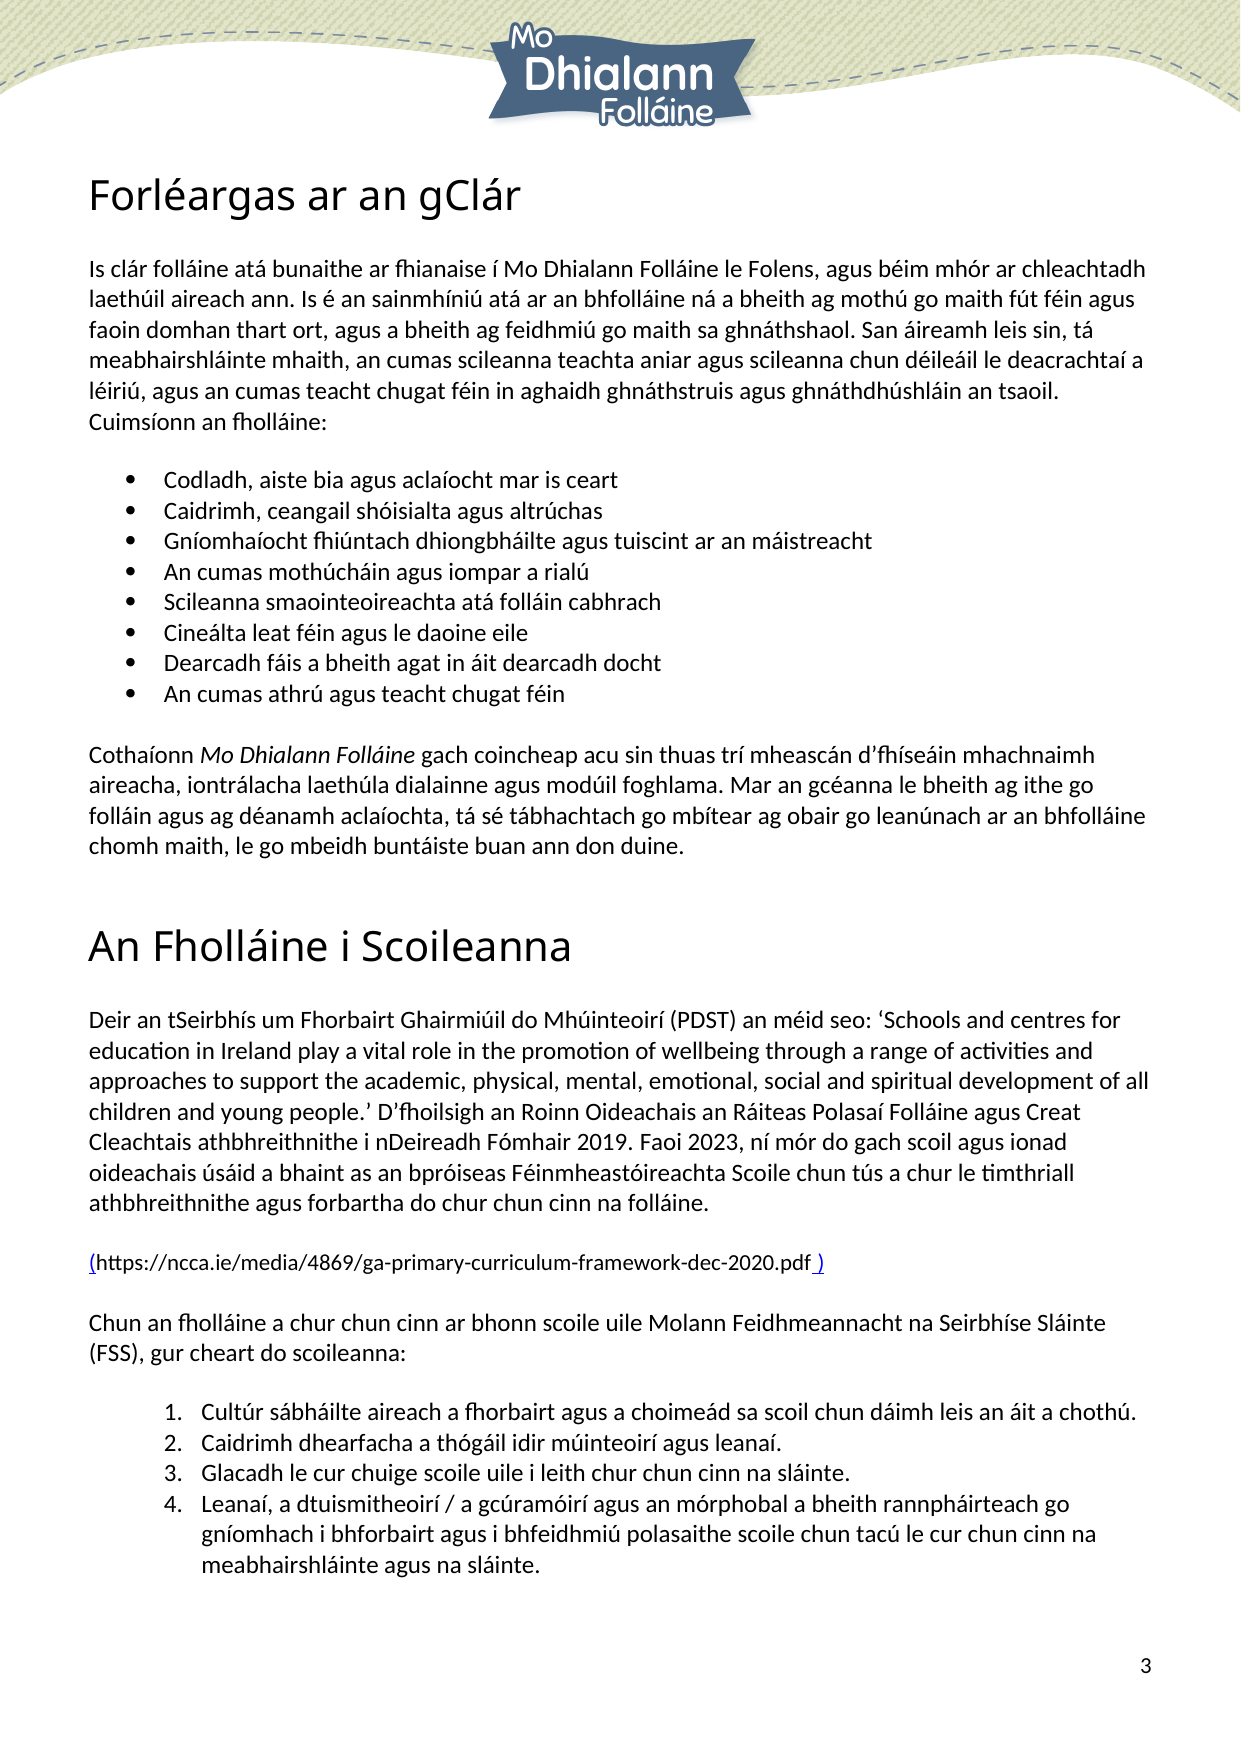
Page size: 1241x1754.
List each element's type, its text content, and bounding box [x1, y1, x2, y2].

list An cumas mothúcháin agus iompar a rialú [126, 556, 1152, 586]
list An cumas athrú agus teacht chugat féin [126, 678, 1152, 708]
subtitle Forléargas ar an gClár [89, 166, 1152, 223]
list Cultúr sábháilte aireach a fhorbairt agus a choimeád sa scoil chun dáimh leis an áit a chothú. [164, 1396, 1152, 1427]
text Is clár folláine atá bunaithe ar fhianaise í Mo Dhialann Folláine le Folens, agus béim mhór ar chleachtadh laethúil aireach ann. Is é an sainmhíniú atá ar an bhfolláine ná a bheith ag mothú go maith fút féin agus faoin domhan thart ort, agus a bheith ag feidhmiú go maith sa ghnáthshaol. San áireamh leis sin, tá meabhairshláinte mhaith, an cumas scileanna teachta aniar agus scileanna chun déileáil le deacrachtaí a léiriú, agus an cumas teacht chugat féin in aghaidh ghnáthstruis agus ghnáthdhúshláin an tsaoil. Cuimsíonn an fholláine: [89, 253, 1152, 436]
text (https://ncca.ie/media/4869/ga-primary-curriculum-framework-dec-2020.pdf ) [89, 1248, 1152, 1277]
text Chun an fholláine a chur chun cinn ar bhonn scoile uile Molann Feidhmeannacht na Seirbhíse Sláinte (FSS), gur cheart do scoileanna: [89, 1307, 1152, 1368]
list Gníomhaíocht fhiúntach dhiongbháilte agus tuiscint ar an máistreacht [126, 525, 1152, 556]
text Deir an tSeirbhís um Fhorbairt Ghairmiúil do Mhúinteoirí (PDST) an méid seo: ‘Schools and centres for education in Ireland play a vital role in the promotion of wellbeing through a range of activities and approaches to support the academic, physical, mental, emotional, social and spiritual development of all children and young people.’ D’fhoilsigh an Roinn Oideachais an Ráiteas Polasaí Folláine agus Creat Cleachtais athbhreithnithe i nDeireadh Fómhair 2019. Faoi 2023, ní mór do gach scoil agus ionad oideachais úsáid a bhaint as an bpróiseas Féinmheastóireachta Scoile chun tús a chur le timthriall athbhreithnithe agus forbartha do chur chun cinn na folláine. [89, 1004, 1152, 1218]
list Caidrimh, ceangail shóisialta agus altrúchas [126, 495, 1152, 525]
list Scileanna smaointeoireachta atá folláin cabhrach [126, 586, 1152, 617]
list Glacadh le cur chuige scoile uile i leith chur chun cinn na sláinte. [164, 1457, 1152, 1488]
list Caidrimh dhearfacha a thógáil idir múinteoirí agus leanaí. [164, 1427, 1152, 1457]
list Codladh, aiste bia agus aclaíocht mar is ceart [126, 464, 1152, 495]
picture [0, 0, 1241, 138]
subtitle An Fholláine i Scoileanna [89, 917, 1152, 974]
list Leanaí, a dtuismitheoirí / a gcúramóirí agus an mórphobal a bheith rannpháirteach go gníomhach i bhforbairt agus i bhfeidhmiú polasaithe scoile chun tacú le cur chun cinn na meabhairshláinte agus na sláinte. [164, 1488, 1152, 1579]
text Cothaíonn Mo Dhialann Folláine gach coincheap acu sin thuas trí mheascán d’fhíseáin mhachnaimh aireacha, iontrálacha laethúla dialainne agus modúil foghlama. Mar an gcéanna le bheith ag ithe go folláin agus ag déanamh aclaíochta, tá sé tábhachtach go mbítear ag obair go leanúnach ar an bhfolláine chomh maith, le go mbeidh buntáiste buan ann don duine. [89, 739, 1152, 861]
list Dearcadh fáis a bheith agat in áit dearcadh docht [126, 647, 1152, 678]
list Cineálta leat féin agus le daoine eile [126, 617, 1152, 647]
